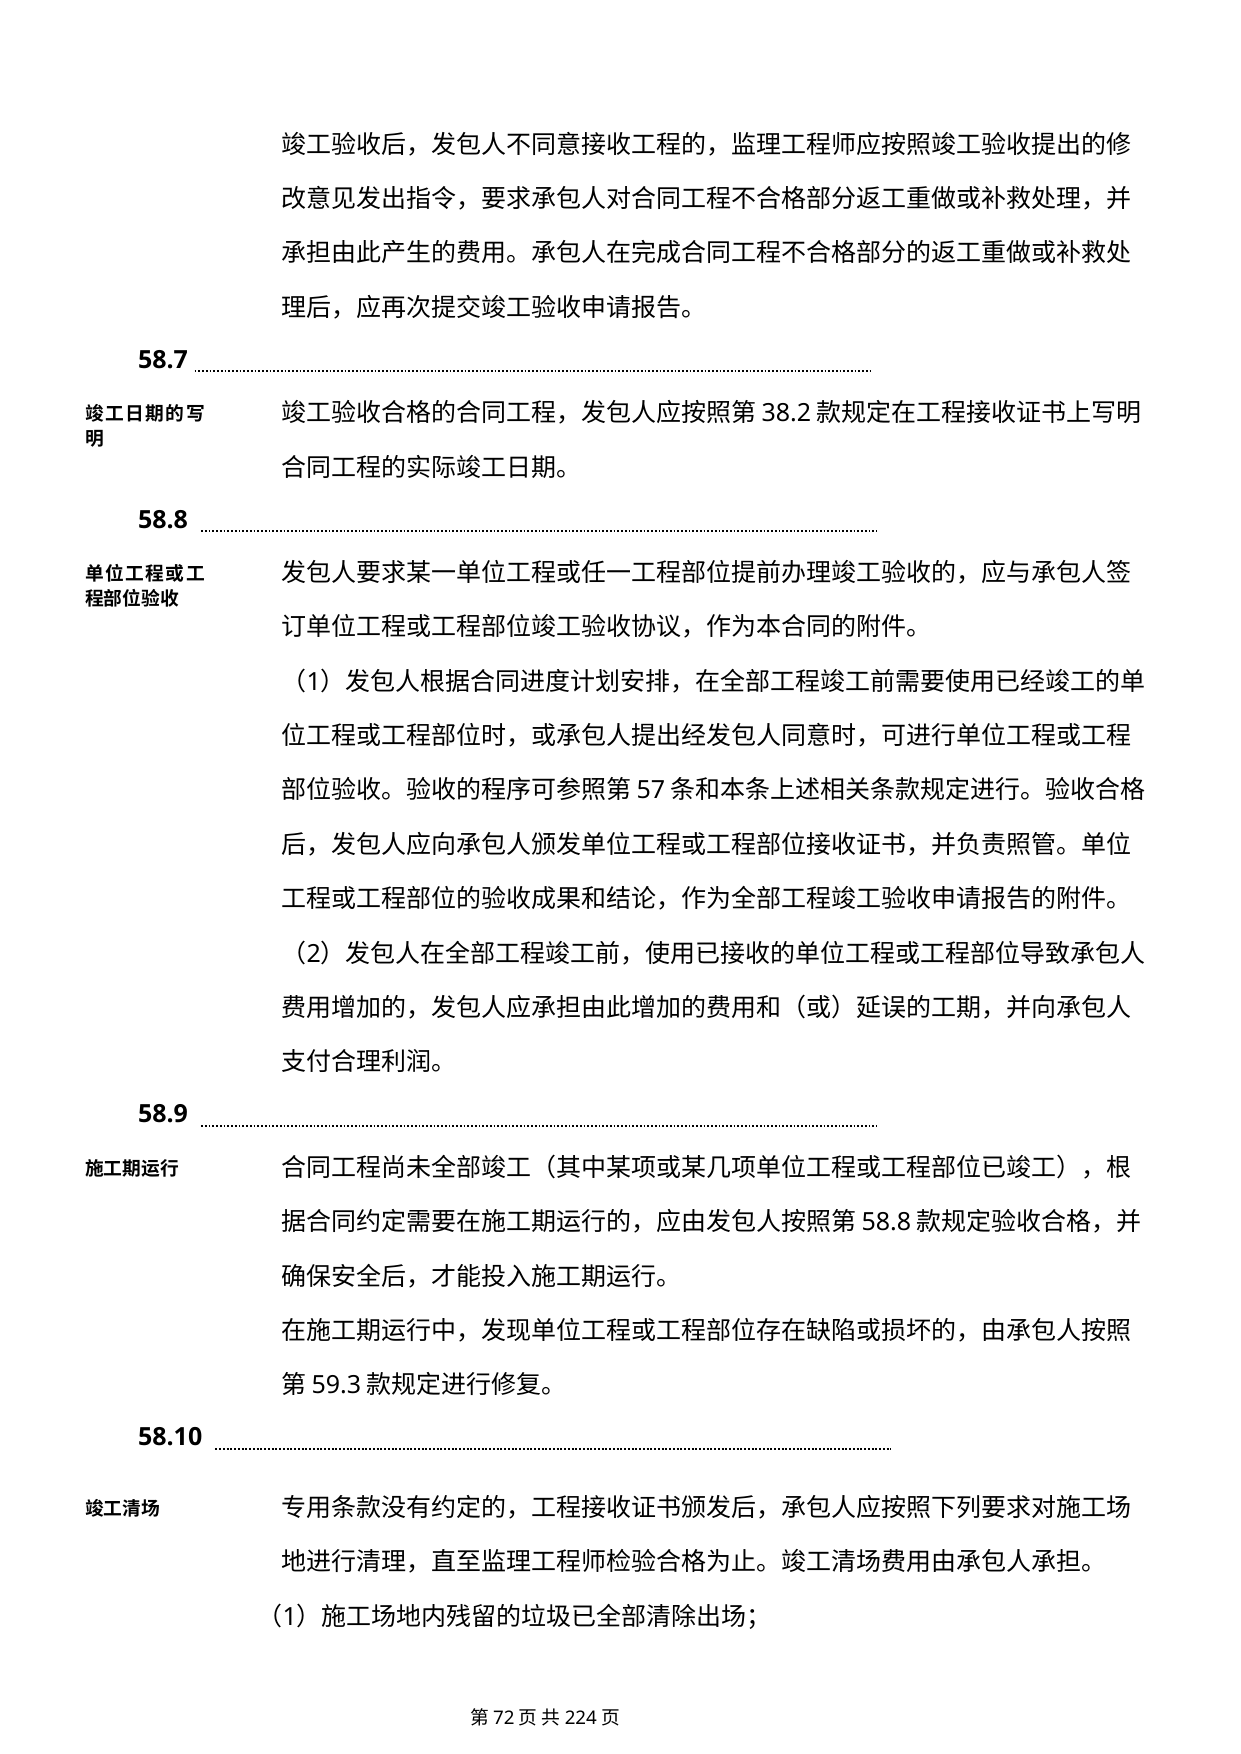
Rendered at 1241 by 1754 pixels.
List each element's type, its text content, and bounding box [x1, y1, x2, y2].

text （2）发包人在全部工程竣工前，使用已接收的单位工程或工程部位导致承包人费用增加的，发包人应承担由此增加的费用和（或）延误的工期，并向承包人支付合理利润。 [281, 933, 1152, 1078]
text 58.7 [89, 342, 1152, 376]
text （1）施工场地内残留的垃圾已全部清除出场； [89, 1596, 1152, 1632]
text 58.8 [89, 501, 1152, 535]
text 58.9 [89, 1096, 1152, 1130]
text 合同工程尚未全部竣工（其中某项或某几项单位工程或工程部位已竣工），根据合同约定需要在施工期运行的，应由发包人按照第58.8款规定验收合格，并确保安全后，才能投入施工期运行。 [281, 1147, 1152, 1292]
text 专用条款没有约定的，工程接收证书颁发后，承包人应按照下列要求对施工场地进行清理，直至监理工程师检验合格为止。竣工清场费用由承包人承担。 [281, 1487, 1152, 1578]
text 58.10 [89, 1419, 1152, 1453]
text 发包人要求某一单位工程或任一工程部位提前办理竣工验收的，应与承包人签订单位工程或工程部位竣工验收协议，作为本合同的附件。 [281, 552, 1152, 643]
text （1）发包人根据合同进度计划安排，在全部工程竣工前需要使用已经竣工的单位工程或工程部位时，或承包人提出经发包人同意时，可进行单位工程或工程部位验收。验收的程序可参照第57条和本条上述相关条款规定进行。验收合格后，发包人应向承包人颁发单位工程或工程部位接收证书，并负责照管。单位工程或工程部位的验收成果和结论，作为全部工程竣工验收申请报告的附件。 [281, 661, 1152, 915]
text 竣工验收后，发包人不同意接收工程的，监理工程师应按照竣工验收提出的修改意见发出指令，要求承包人对合同工程不合格部分返工重做或补救处理，并承担由此产生的费用。承包人在完成合同工程不合格部分的返工重做或补救处理后，应再次提交竣工验收申请报告。 [281, 124, 1152, 323]
text 竣工验收合格的合同工程，发包人应按照第38.2款规定在工程接收证书上写明合同工程的实际竣工日期。 [281, 393, 1152, 483]
text 在施工期运行中，发现单位工程或工程部位存在缺陷或损坏的，由承包人按照第59.3款规定进行修复。 [281, 1310, 1152, 1401]
